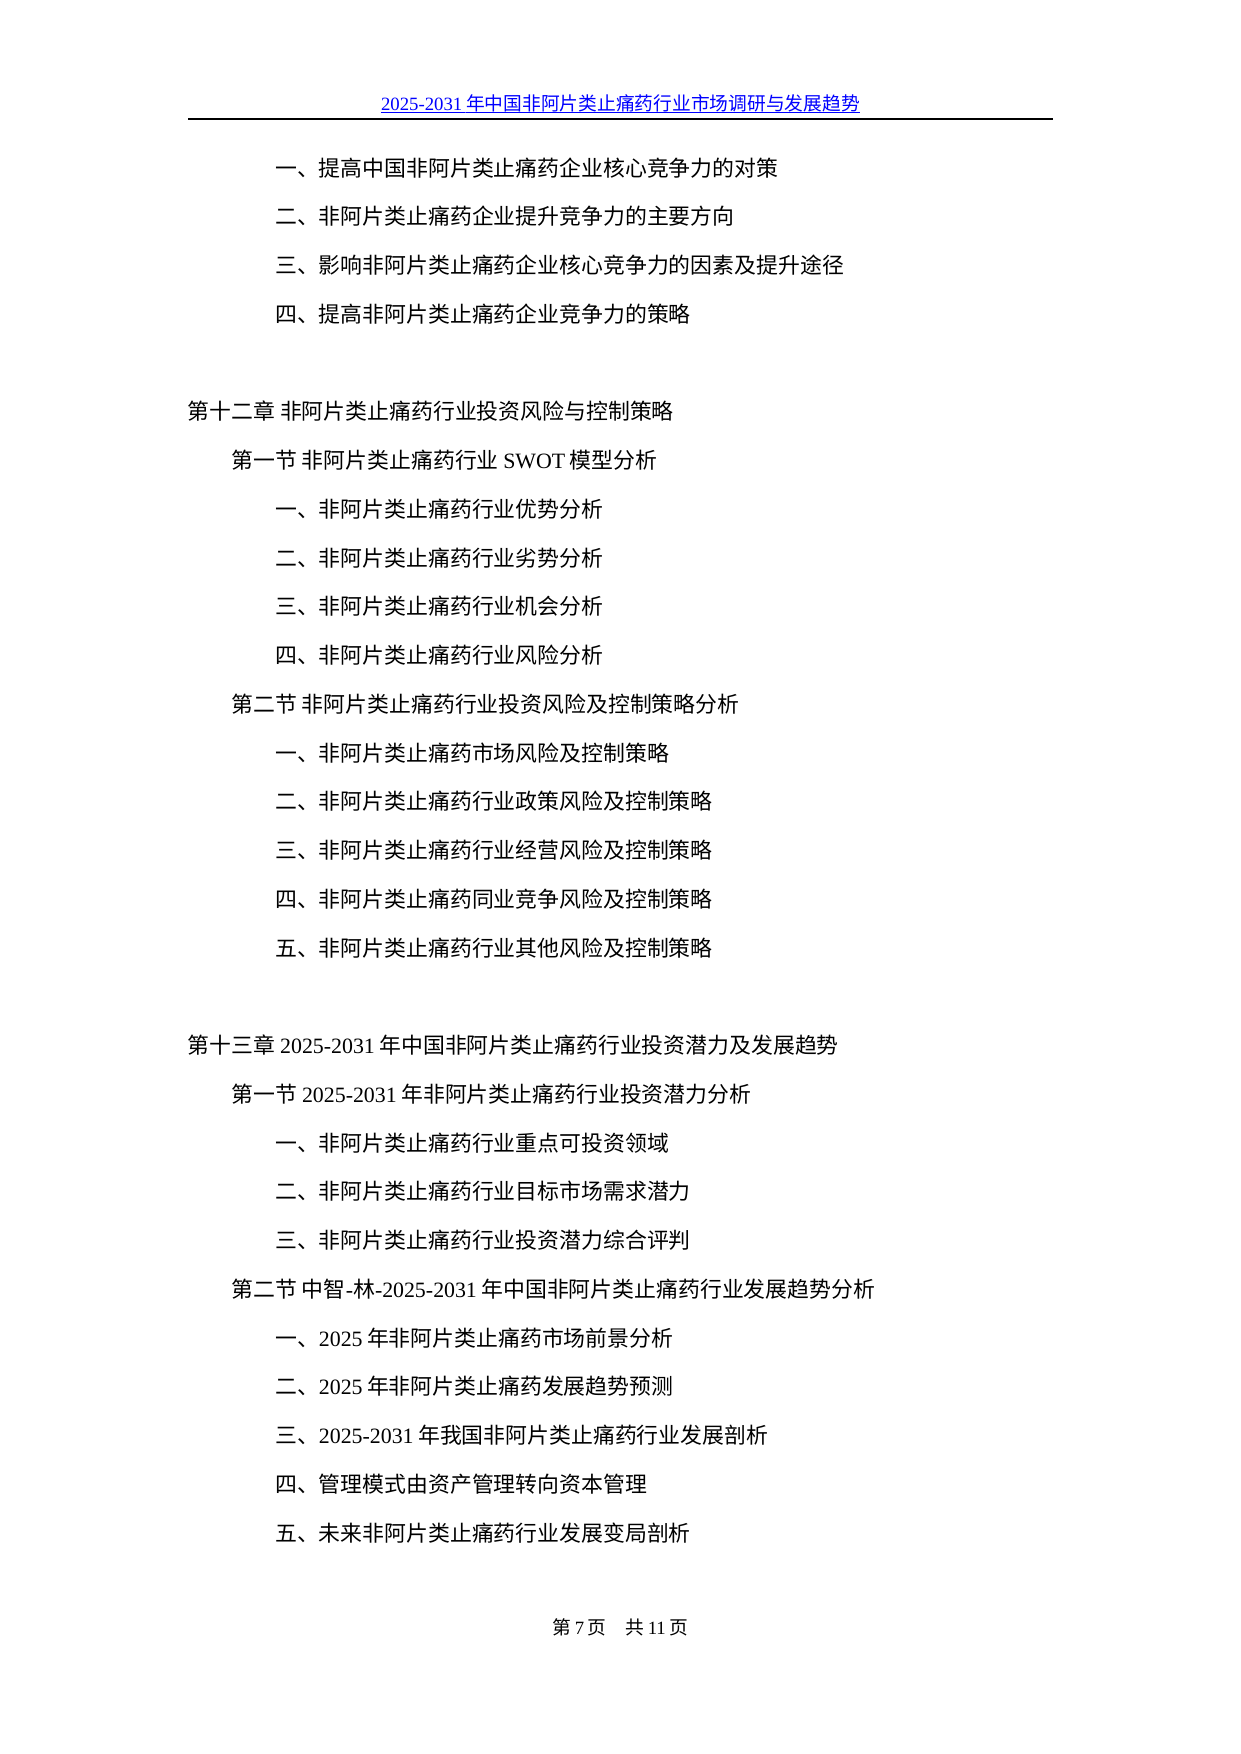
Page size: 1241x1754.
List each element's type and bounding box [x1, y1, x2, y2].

text [187, 150, 1053, 1548]
